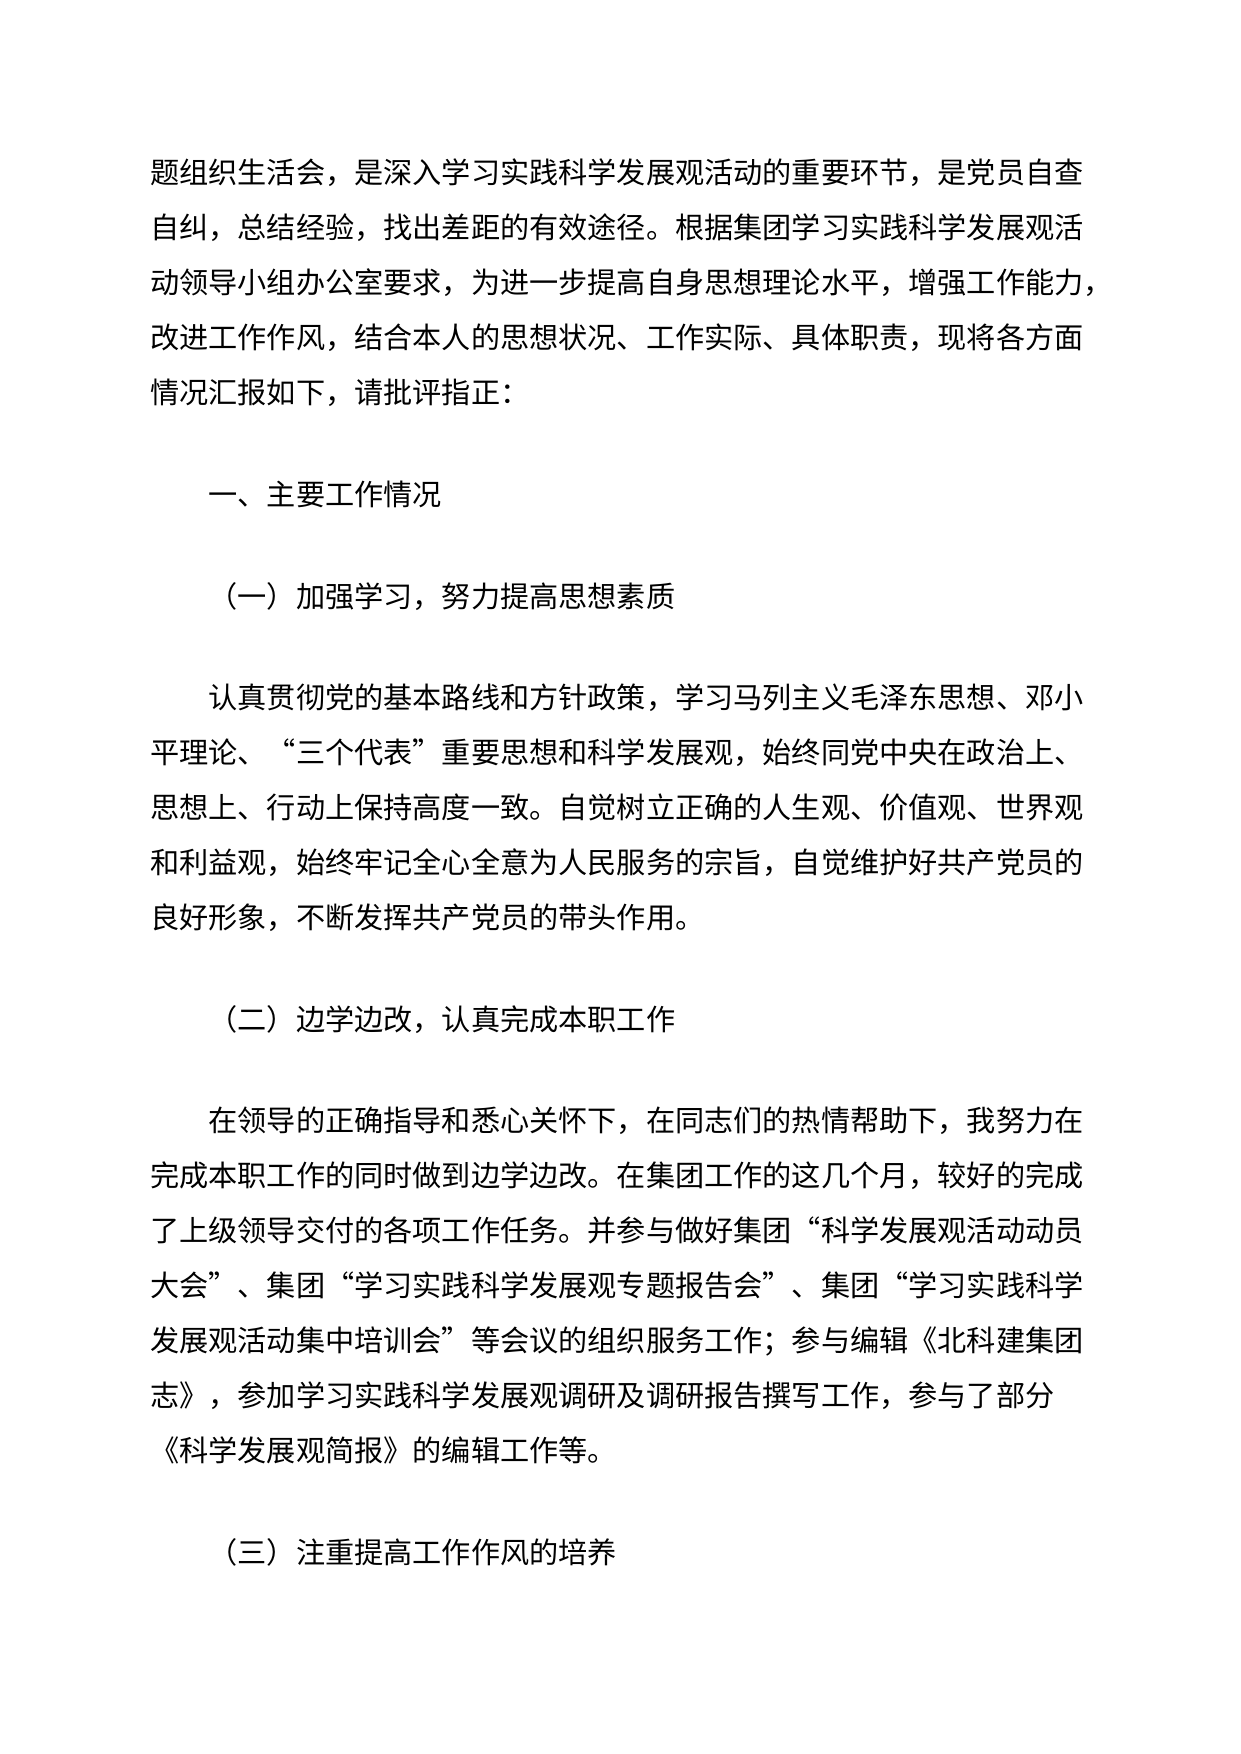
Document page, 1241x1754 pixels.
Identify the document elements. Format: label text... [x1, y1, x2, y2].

text （三）注重提高工作作风的培养 [150, 1529, 1090, 1571]
text 认真贯彻党的基本路线和方针政策，学习马列主义毛泽东思想、邓小平理论、“三个代表”重要思想和科学发展观，始终同党中央在政治上、思想上、行动上保持高度一致。自觉树立正确的人生观、价值观、世界观和利益观，始终牢记全心全意为人民服务的宗旨，自觉维护好共产党员的良好形象，不断发挥共产党员的带头作用。 [150, 675, 1090, 937]
text 在领导的正确指导和悉心关怀下，在同志们的热情帮助下，我努力在完成本职工作的同时做到边学边改。在集团工作的这几个月，较好的完成了上级领导交付的各项工作任务。并参与做好集团“科学发展观活动动员大会”、集团“学习实践科学发展观专题报告会”、集团“学习实践科学发展观活动集中培训会”等会议的组织服务工作；参与编辑《北科建集团志》，参加学习实践科学发展观调研及调研报告撰写工作，参与了部分《科学发展观简报》的编辑工作等。 [150, 1098, 1090, 1470]
text （一）加强学习，努力提高思想素质 [150, 573, 1090, 615]
text （二）边学边改，认真完成本职工作 [150, 996, 1090, 1038]
text 一、主要工作情况 [150, 471, 1090, 514]
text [150, 150, 1090, 412]
